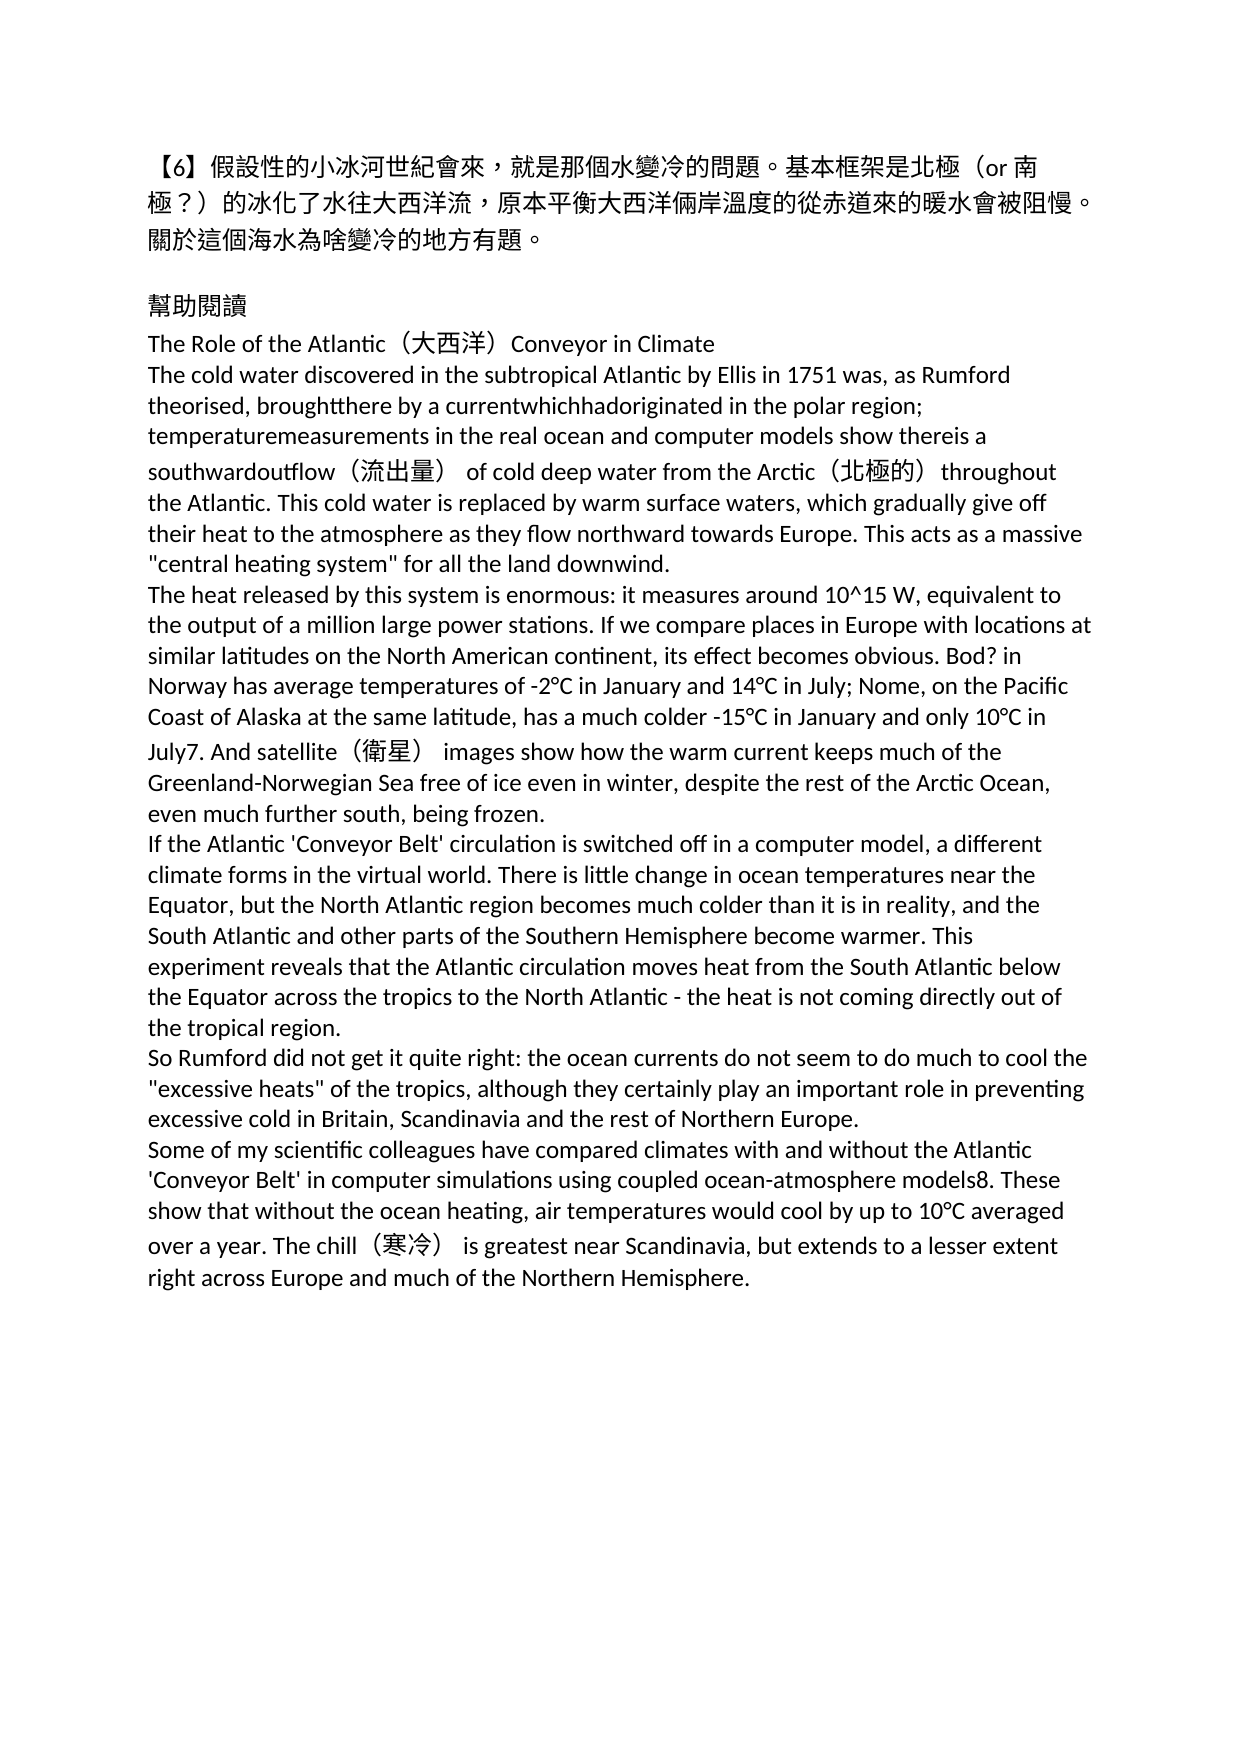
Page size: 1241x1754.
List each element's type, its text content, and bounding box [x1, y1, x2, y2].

text So Rumford did not get it quite right: the ocean currents do not seem to do much to cool the "excessive heats" of the tropics, although they certainly play an important role in preventing excessive cold in Britain, Scandinavia and the rest of Northern Europe. [148, 1042, 1093, 1134]
text 幫助閱讀 [148, 287, 1093, 323]
text If the Atlantic 'Conveyor Belt' circulation is switched off in a computer model, a different climate forms in the virtual world. There is little change in ocean temperatures near the Equator, but the North Atlantic region becomes much colder than it is in reality, and the South Atlantic and other parts of the Southern Hemisphere become warmer. This experiment reveals that the Atlantic circulation moves heat from the South Atlantic below the Equator across the tropics to the North Atlantic - the heat is not coming directly out of the tropical region. [148, 829, 1093, 1042]
text The heat released by this system is enormous: it measures around 10^15 W, equivalent to the output of a million large power stations. If we compare places in Europe with locations at similar latitudes on the North American continent, its effect becomes obvious. Bod? in Norway has average temperatures of -2°C in January and 14°C in July; Nome, on the Pacific Coast of Alaska at the same latitude, has a much colder -15°C in January and only 10°C in July7. And satellite（衛星） images show how the warm current keeps much of the Greenland-Norwegian Sea free of ice even in winter, despite the rest of the Arctic Ocean, even much further south, being frozen. [148, 579, 1093, 829]
text The cold water discovered in the subtropical Atlantic by Ellis in 1751 was, as Rumford theorised, broughtthere by a currentwhichhadoriginated in the polar region; temperaturemeasurements in the real ocean and computer models show thereis a southwardoutflow（流出量） of cold deep water from the Arctic（北極的）throughout the Atlantic. This cold water is replaced by warm surface waters, which gradually give off their heat to the atmosphere as they flow northward towards Europe. This acts as a massive "central heating system" for all the land downwind. [148, 359, 1093, 579]
text Some of my scientific colleagues have compared climates with and without the Atlantic 'Conveyor Belt' in computer simulations using coupled ocean-atmosphere models8. These show that without the ocean heating, air temperatures would cool by up to 10°C averaged over a year. The chill（寒冷） is greatest near Scandinavia, but extends to a lesser extent right across Europe and much of the Northern Hemisphere. [148, 1134, 1093, 1292]
text 【6】假設性的小冰河世紀會來，就是那個水變冷的問題。基本框架是北極（or 南極？）的冰化了水往大西洋流，原本平衡大西洋倆岸溫度的從赤道來的暖水會被阻慢。關於這個海水為啥變冷的地方有題。 [148, 148, 1093, 256]
text The Role of the Atlantic（大西洋）Conveyor in Climate [148, 323, 1093, 359]
